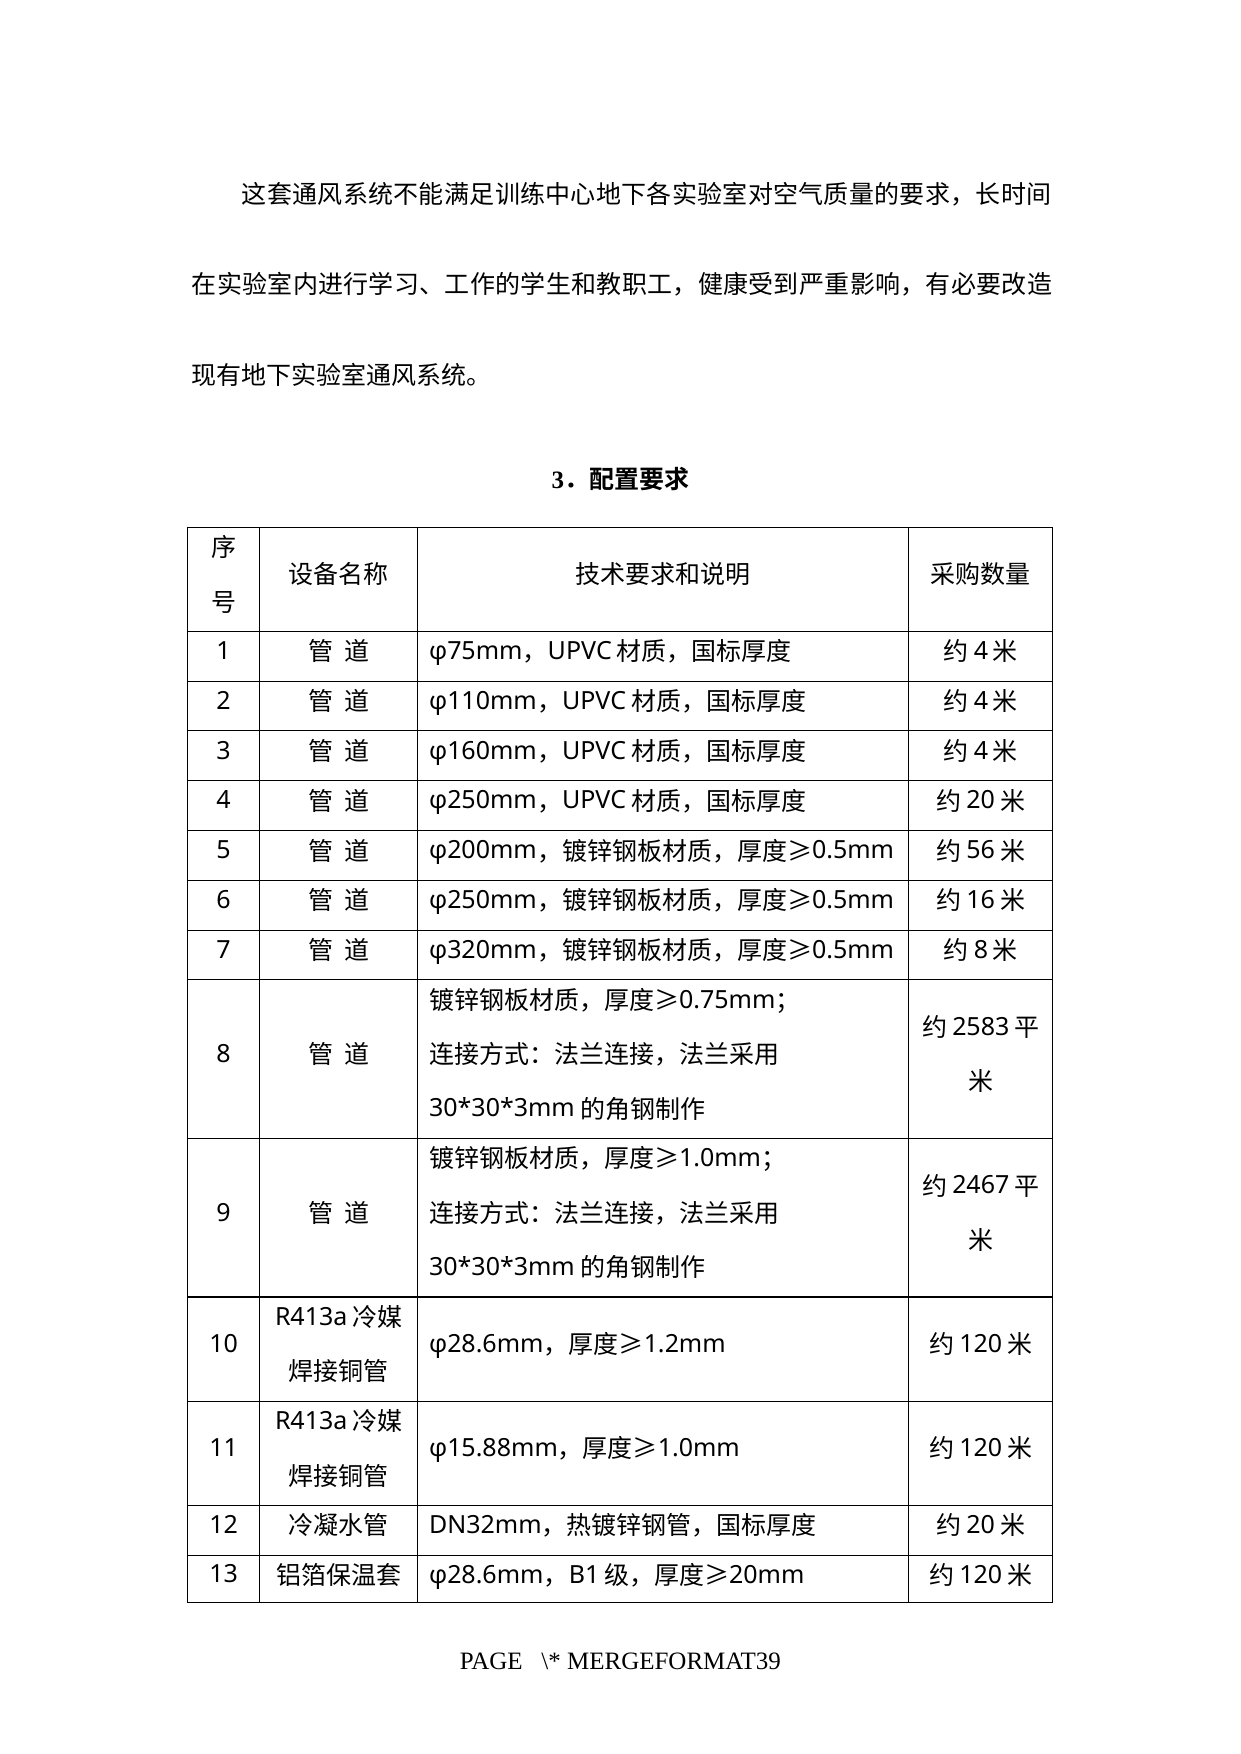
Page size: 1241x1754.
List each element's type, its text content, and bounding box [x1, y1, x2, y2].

table_cell 管 道 [260, 1139, 417, 1296]
table_cell 镀锌钢板材质，厚度≥1.0mm； 连接方式：法兰连接，法兰采用30*30*3mm的角钢制作 [418, 1139, 908, 1296]
table_cell 约4米 [909, 731, 1052, 780]
table_cell 管 道 [260, 980, 417, 1138]
table_cell 管 道 [260, 881, 417, 929]
table_cell φ320mm，镀锌钢板材质，厚度≥0.5mm [418, 931, 908, 979]
table_cell 约120米 [909, 1556, 1052, 1602]
table_cell R413a冷媒焊接铜管 [260, 1298, 417, 1401]
table_cell R413a冷媒焊接铜管 [260, 1402, 417, 1505]
table_cell 11 [188, 1402, 259, 1505]
table_cell φ250mm，镀锌钢板材质，厚度≥0.5mm [418, 881, 908, 929]
table_cell 冷凝水管 [260, 1506, 417, 1554]
subtitle 3．配置要求 [187, 460, 1053, 496]
table_cell 管 道 [260, 632, 417, 681]
table_cell 约2583平米 [909, 980, 1052, 1138]
table_cell 约4米 [909, 632, 1052, 681]
table_cell 2 [188, 682, 259, 730]
table_header 设备名称 [260, 528, 417, 631]
table_cell 管 道 [260, 831, 417, 880]
table_cell 约2467平米 [909, 1139, 1052, 1296]
table_cell 约120米 [909, 1298, 1052, 1401]
table_cell 约20米 [909, 1506, 1052, 1554]
table_cell 约8米 [909, 931, 1052, 979]
table_cell φ75mm，UPVC材质，国标厚度 [418, 632, 908, 681]
table_cell φ15.88mm，厚度≥1.0mm [418, 1402, 908, 1505]
table_cell 管 道 [260, 731, 417, 780]
table_cell 9 [188, 1139, 259, 1296]
table_cell 5 [188, 831, 259, 880]
table_cell 约16米 [909, 881, 1052, 929]
table_cell 4 [188, 781, 259, 830]
table_cell 镀锌钢板材质，厚度≥0.75mm； 连接方式：法兰连接，法兰采用30*30*3mm的角钢制作 [418, 980, 908, 1138]
table_cell 13 [188, 1556, 259, 1602]
table_cell 7 [188, 931, 259, 979]
table_cell 管 道 [260, 682, 417, 730]
table_cell 管 道 [260, 931, 417, 979]
text 这套通风系统不能满足训练中心地下各实验室对空气质量的要求，长时间在实验室内进行学习、工作的学生和教职工，健康受到严重影响，有必要改造现有地下实验室通风系统。 [192, 150, 1053, 392]
table_cell 3 [188, 731, 259, 780]
table_cell 管 道 [260, 781, 417, 830]
table_cell 约4米 [909, 682, 1052, 730]
table_cell φ28.6mm，厚度≥1.2mm [418, 1298, 908, 1401]
table_cell φ160mm，UPVC材质，国标厚度 [418, 731, 908, 780]
table_cell 8 [188, 980, 259, 1138]
table_cell 12 [188, 1506, 259, 1554]
table_cell 10 [188, 1298, 259, 1401]
table_cell 铝箔保温套管 [260, 1556, 417, 1602]
table_cell DN32mm，热镀锌钢管，国标厚度 [418, 1506, 908, 1554]
table_cell 约20米 [909, 781, 1052, 830]
table_cell φ28.6mm，B1级，厚度≥20mm [418, 1556, 908, 1602]
table_cell φ250mm，UPVC材质，国标厚度 [418, 781, 908, 830]
table_header 技术要求和说明 [418, 528, 908, 631]
table_header 采购数量 [909, 528, 1052, 631]
table_cell φ200mm，镀锌钢板材质，厚度≥0.5mm [418, 831, 908, 880]
table_cell φ110mm，UPVC材质，国标厚度 [418, 682, 908, 730]
table_header 序号 [188, 528, 259, 631]
table_cell 约120米 [909, 1402, 1052, 1505]
table_cell 约56米 [909, 831, 1052, 880]
table_cell 6 [188, 881, 259, 929]
table_cell 1 [188, 632, 259, 681]
